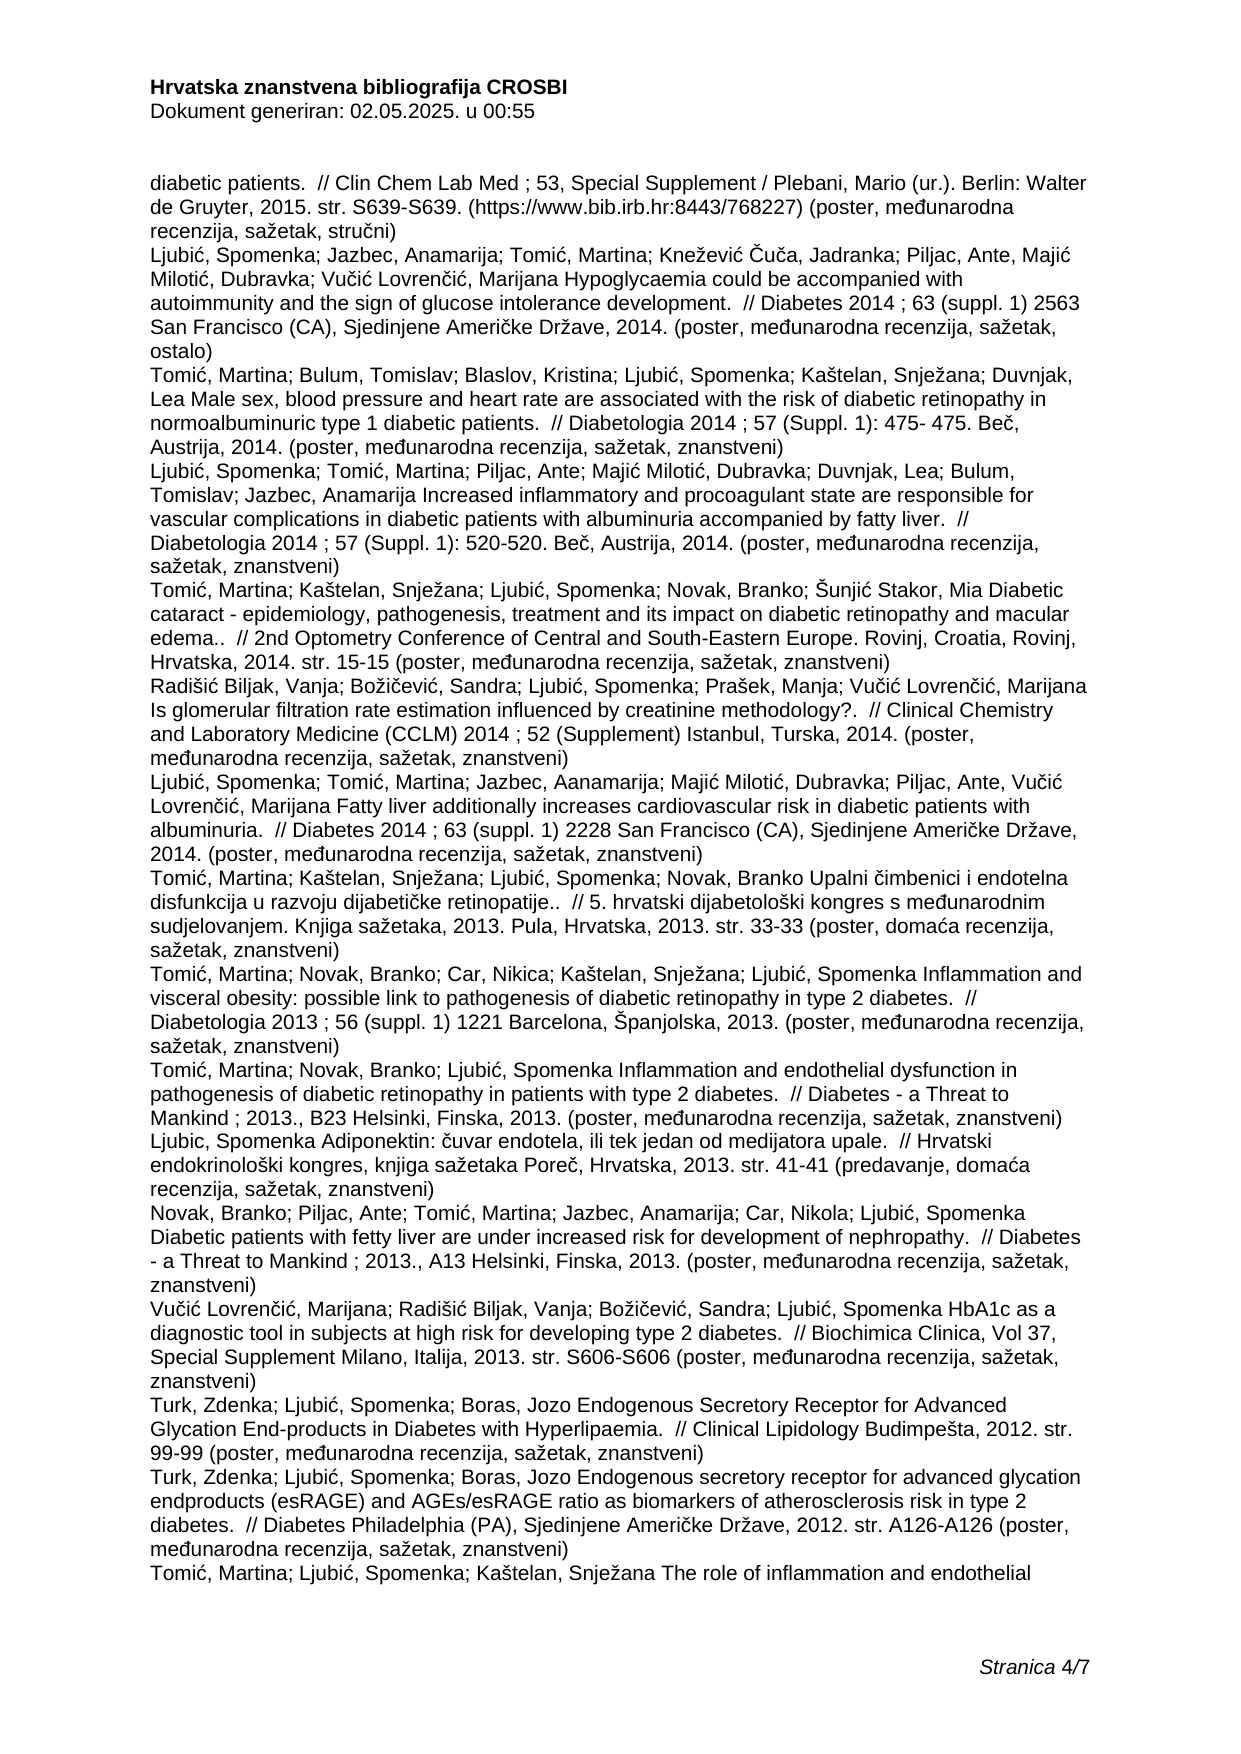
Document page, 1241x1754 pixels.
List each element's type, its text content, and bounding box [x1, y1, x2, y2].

text Novak, Branko; Piljac, Ante; Tomić, Martina; Jazbec, Anamarija; Car, Nikola; Ljubić, Spomenka [150, 1201, 1090, 1297]
text Turk, Zdenka; Ljubić, Spomenka; Boras, Jozo [150, 1393, 1090, 1465]
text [150, 171, 1090, 243]
text Tomić, Martina; Kaštelan, Snježana; Ljubić, Spomenka; Novak, Branko [150, 866, 1090, 962]
text Tomić, Martina; Novak, Branko; Ljubić, Spomenka [150, 1057, 1090, 1129]
text Radišić Biljak, Vanja; Božičević, Sandra; Ljubić, Spomenka; Prašek, Manja; Vučić Lovrenčić, Marijana [150, 674, 1090, 770]
text Vučić Lovrenčić, Marijana; Radišić Biljak, Vanja; Božičević, Sandra; Ljubić, Spomenka [150, 1297, 1090, 1393]
text Tomić, Martina; Novak, Branko; Car, Nikica; Kaštelan, Snježana; Ljubić, Spomenka [150, 962, 1090, 1057]
text Tomić, Martina; Kaštelan, Snježana; Ljubić, Spomenka; Novak, Branko; Šunjić Stakor, Mia [150, 578, 1090, 674]
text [150, 1561, 1090, 1584]
text Ljubic, Spomenka [150, 1129, 1090, 1201]
text Ljubić, Spomenka; Tomić, Martina; Piljac, Ante; Majić Milotić, Dubravka; Duvnjak, Lea; Bulum, Tomislav; Jazbec, Anamarija [150, 458, 1090, 578]
text Turk, Zdenka; Ljubić, Spomenka; Boras, Jozo [150, 1465, 1090, 1561]
text Ljubić, Spomenka; Jazbec, Anamarija; Tomić, Martina; Knežević Čuča, Jadranka; Piljac, Ante, Majić Milotić, Dubravka; Vučić Lovrenčić, Marijana [150, 243, 1090, 363]
text Ljubić, Spomenka; Tomić, Martina; Jazbec, Aanamarija; Majić Milotić, Dubravka; Piljac, Ante, Vučić Lovrenčić, Marijana [150, 770, 1090, 866]
text Tomić, Martina; Bulum, Tomislav; Blaslov, Kristina; Ljubić, Spomenka; Kaštelan, Snježana; Duvnjak, Lea [150, 363, 1090, 458]
